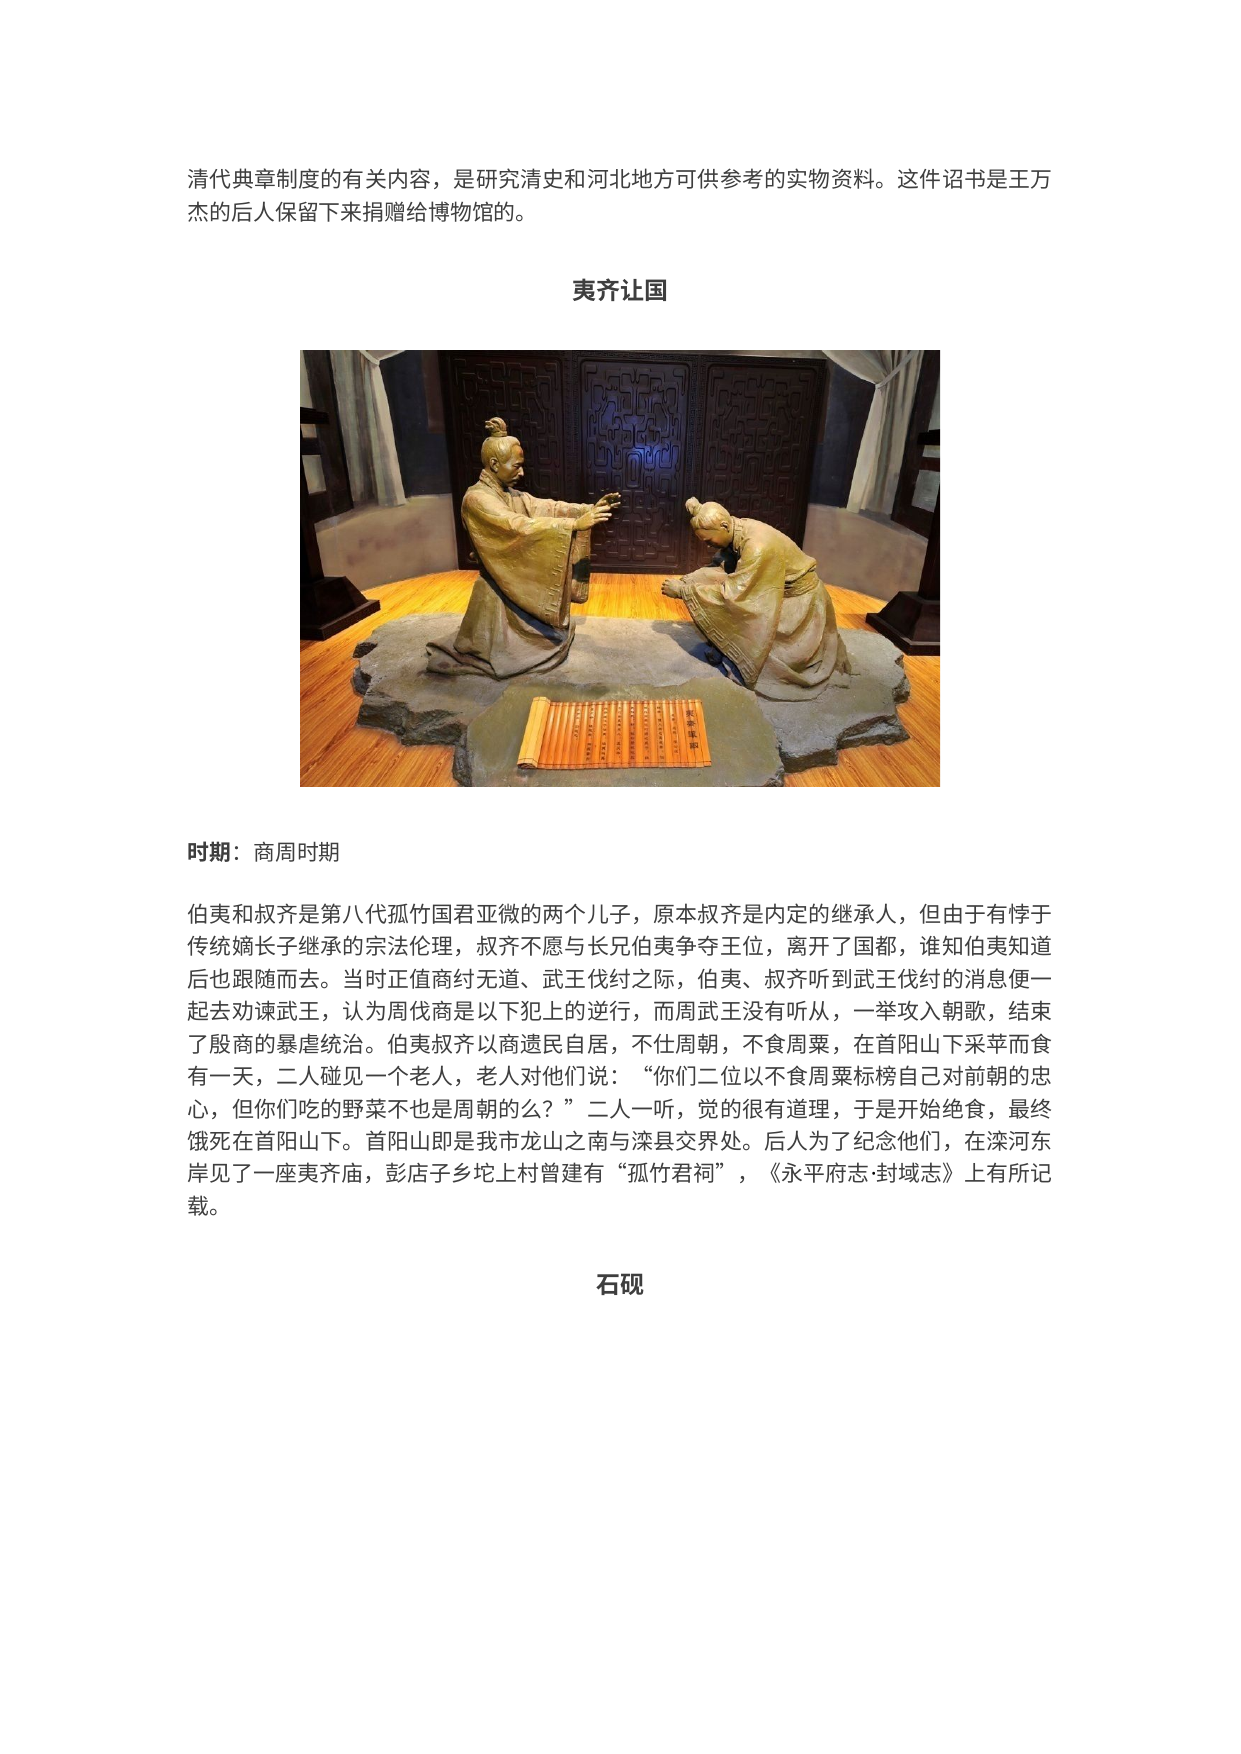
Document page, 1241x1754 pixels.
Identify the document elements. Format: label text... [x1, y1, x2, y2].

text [187, 162, 1053, 227]
text 时期：商周时期 [187, 834, 1053, 867]
text 伯夷和叔齐是第八代孤竹国君亚微的两个儿子，原本叔齐是内定的继承人，但由于有悖于传统嫡长子继承的宗法伦理，叔齐不愿与长兄伯夷争夺王位，离开了国都，谁知伯夷知道后也跟随而去。当时正值商纣无道、武王伐纣之际，伯夷、叔齐听到武王伐纣的消息便一起去劝谏武王，认为周伐商是以下犯上的逆行，而周武王没有听从，一举攻入朝歌，结束了殷商的暴虐统治。伯夷叔齐以商遗民自居，不仕周朝，不食周粟，在首阳山下采苹而食。有一天，二人碰见一个老人，老人对他们说：“你们二位以不食周粟标榜自己对前朝的忠心，但你们吃的野菜不也是周朝的么？”二人一听，觉的很有道理，于是开始绝食，最终饿死在首阳山下。首阳山即是我市龙山之南与滦县交界处。后人为了纪念他们，在滦河东岸见了一座夷齐庙，彭店子乡坨上村曾建有“孤竹君祠”，《永平府志·封域志》上有所记载。 [187, 896, 1053, 1221]
text 石砚 [187, 1250, 1053, 1315]
text 夷齐让国 [187, 256, 1053, 321]
picture [300, 350, 941, 787]
